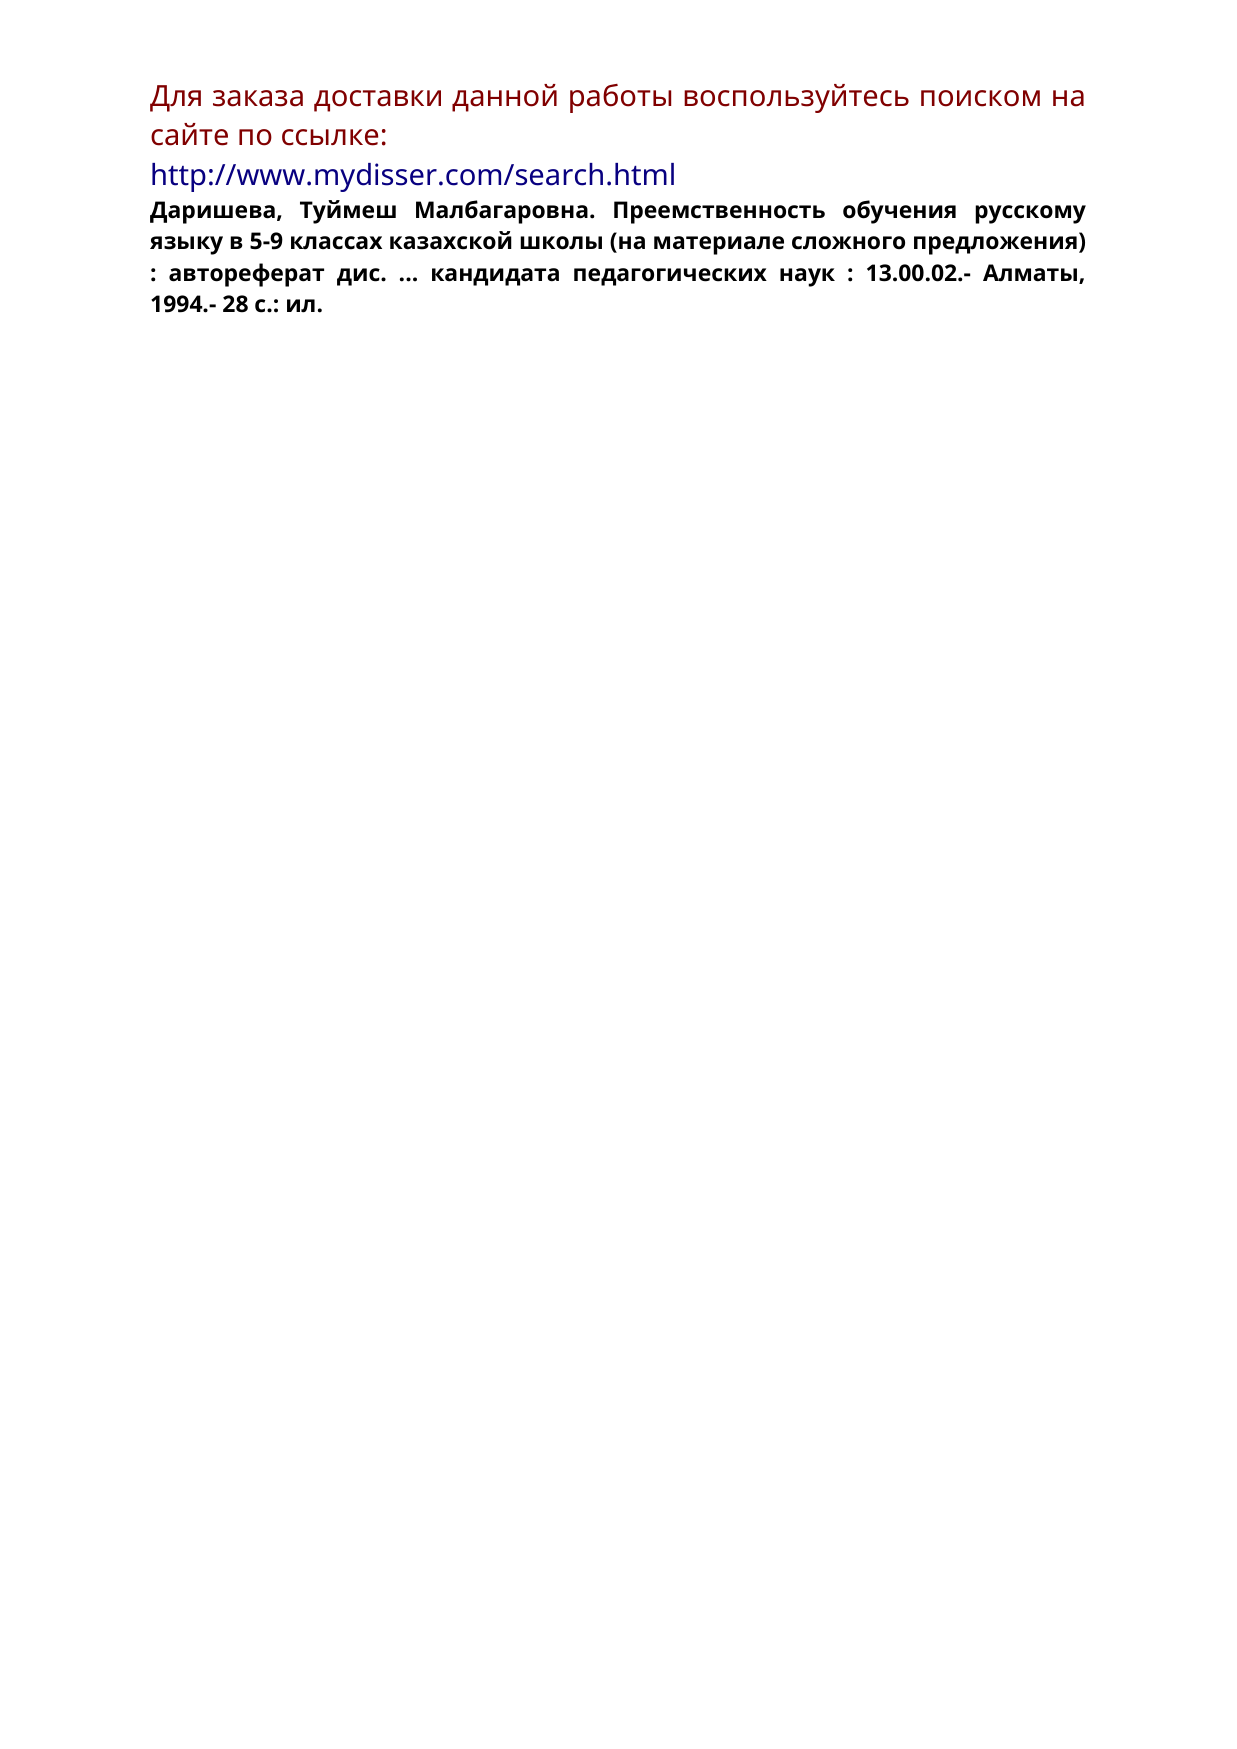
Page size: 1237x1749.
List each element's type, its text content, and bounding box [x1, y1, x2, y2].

text Даришева, Туймеш Малбагаровна. Преемственность обучения русскому языку в 5-9 классах казахской школы (на материале сложного предложения) : автореферат дис. ... кандидата педагогических наук : 13.00.02.- Алматы, 1994.- 28 с.: ил. [150, 194, 1086, 319]
